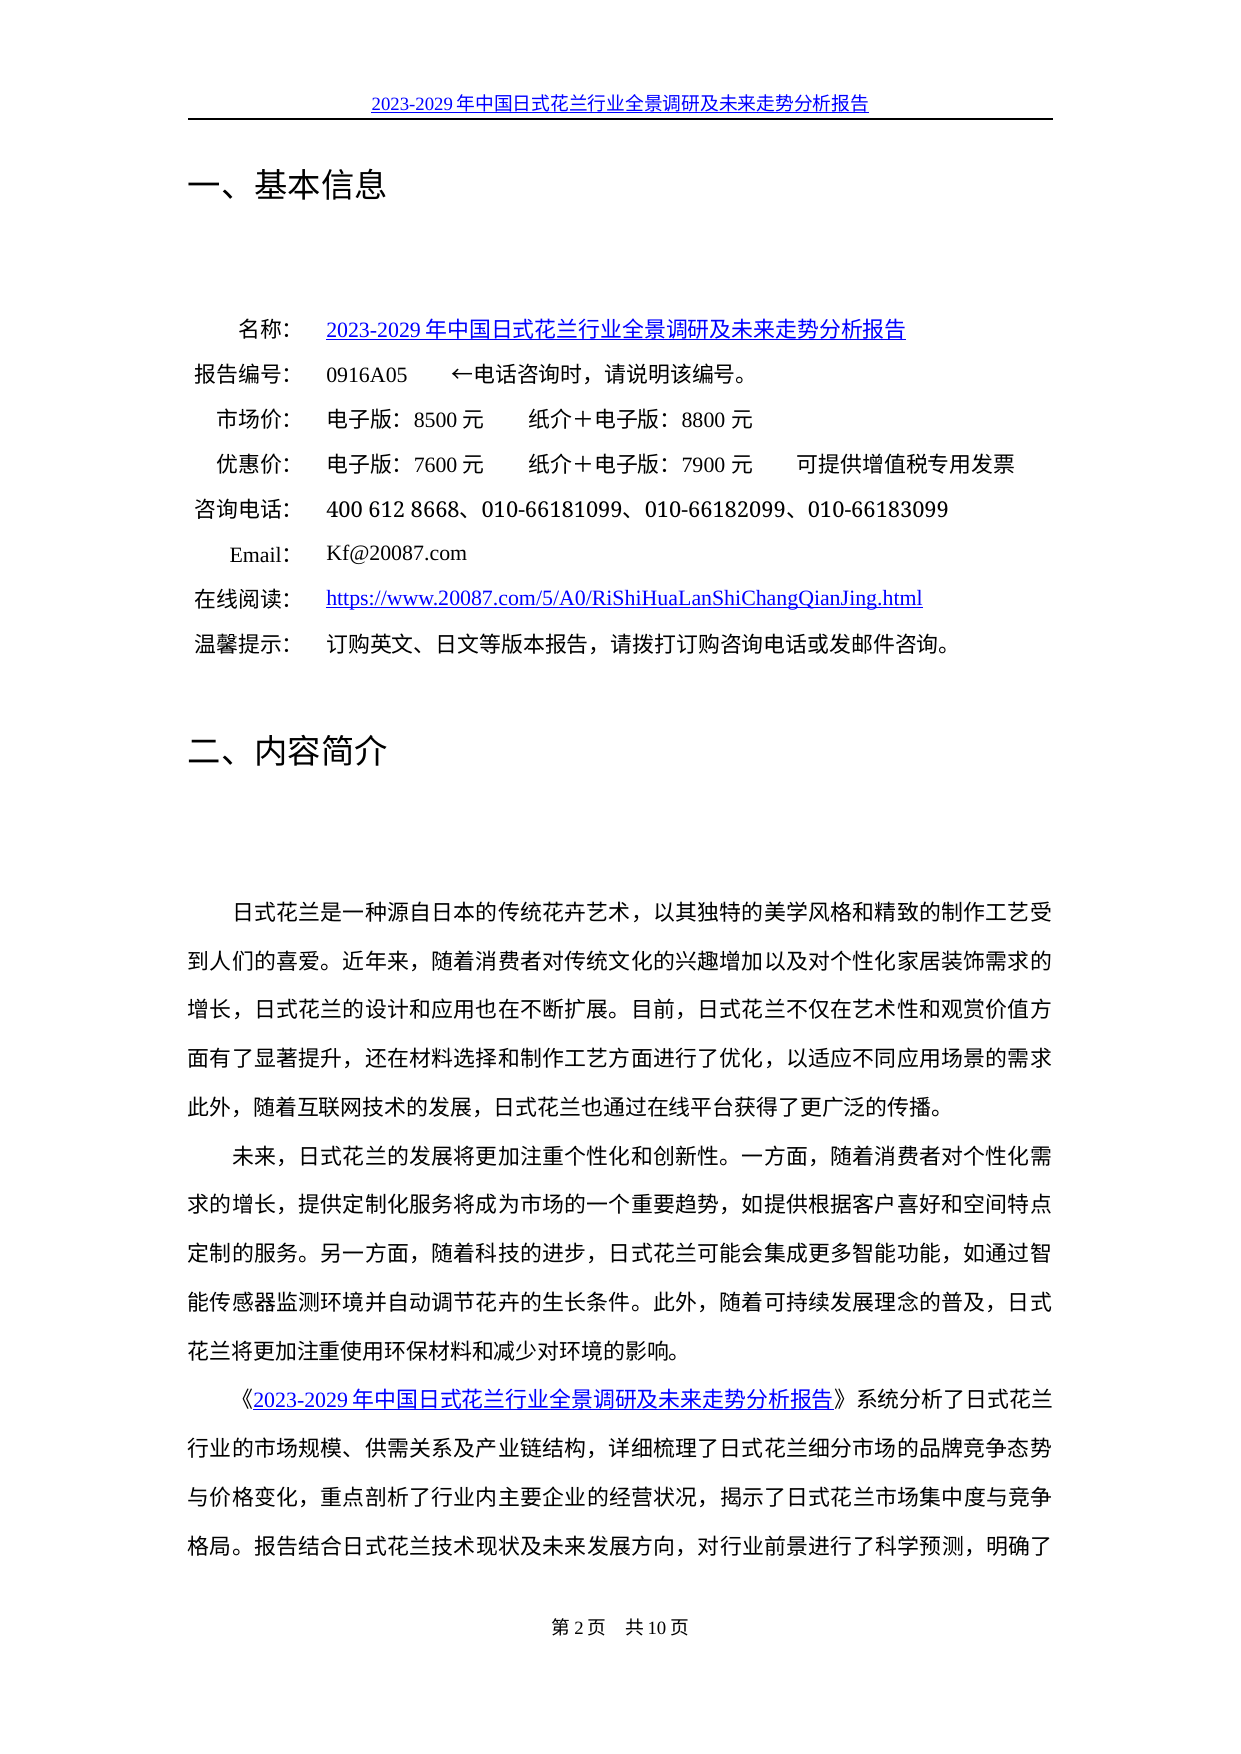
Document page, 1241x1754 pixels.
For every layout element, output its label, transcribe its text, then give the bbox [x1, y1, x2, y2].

table_cell 咨询电话： [167, 492, 315, 537]
table_cell [315, 582, 1073, 627]
table_header 名称： [167, 312, 315, 357]
table_cell Kf@20087.com [315, 537, 1073, 582]
table_cell 温馨提示： [167, 627, 315, 672]
table_cell 报告编号： [167, 357, 315, 402]
table_cell 市场价： [167, 402, 315, 447]
table_cell 优惠价： [167, 447, 315, 492]
table_cell 400 612 8668、010-66181099、010-66182099、010-66183099 [315, 492, 1073, 537]
table_cell 电子版：8500 元 纸介＋电子版：8800 元 [315, 402, 1073, 447]
table_cell 订购英文、日文等版本报告，请拨打订购咨询电话或发邮件咨询。 [315, 627, 1073, 672]
title 一、基本信息 [187, 150, 1053, 215]
table_header 2023-2029年中国日式花兰行业全景调研及未来走势分析报告 [315, 312, 1073, 357]
table_cell Email： [167, 537, 315, 582]
table_cell 在线阅读： [167, 582, 315, 627]
table_cell 电子版：7600 元 纸介＋电子版：7900 元 可提供增值税专用发票 [315, 447, 1073, 492]
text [187, 894, 1053, 1561]
table_cell 0916A05 ←电话咨询时，请说明该编号。 [315, 357, 1073, 402]
title 二、内容简介 [187, 717, 1053, 782]
